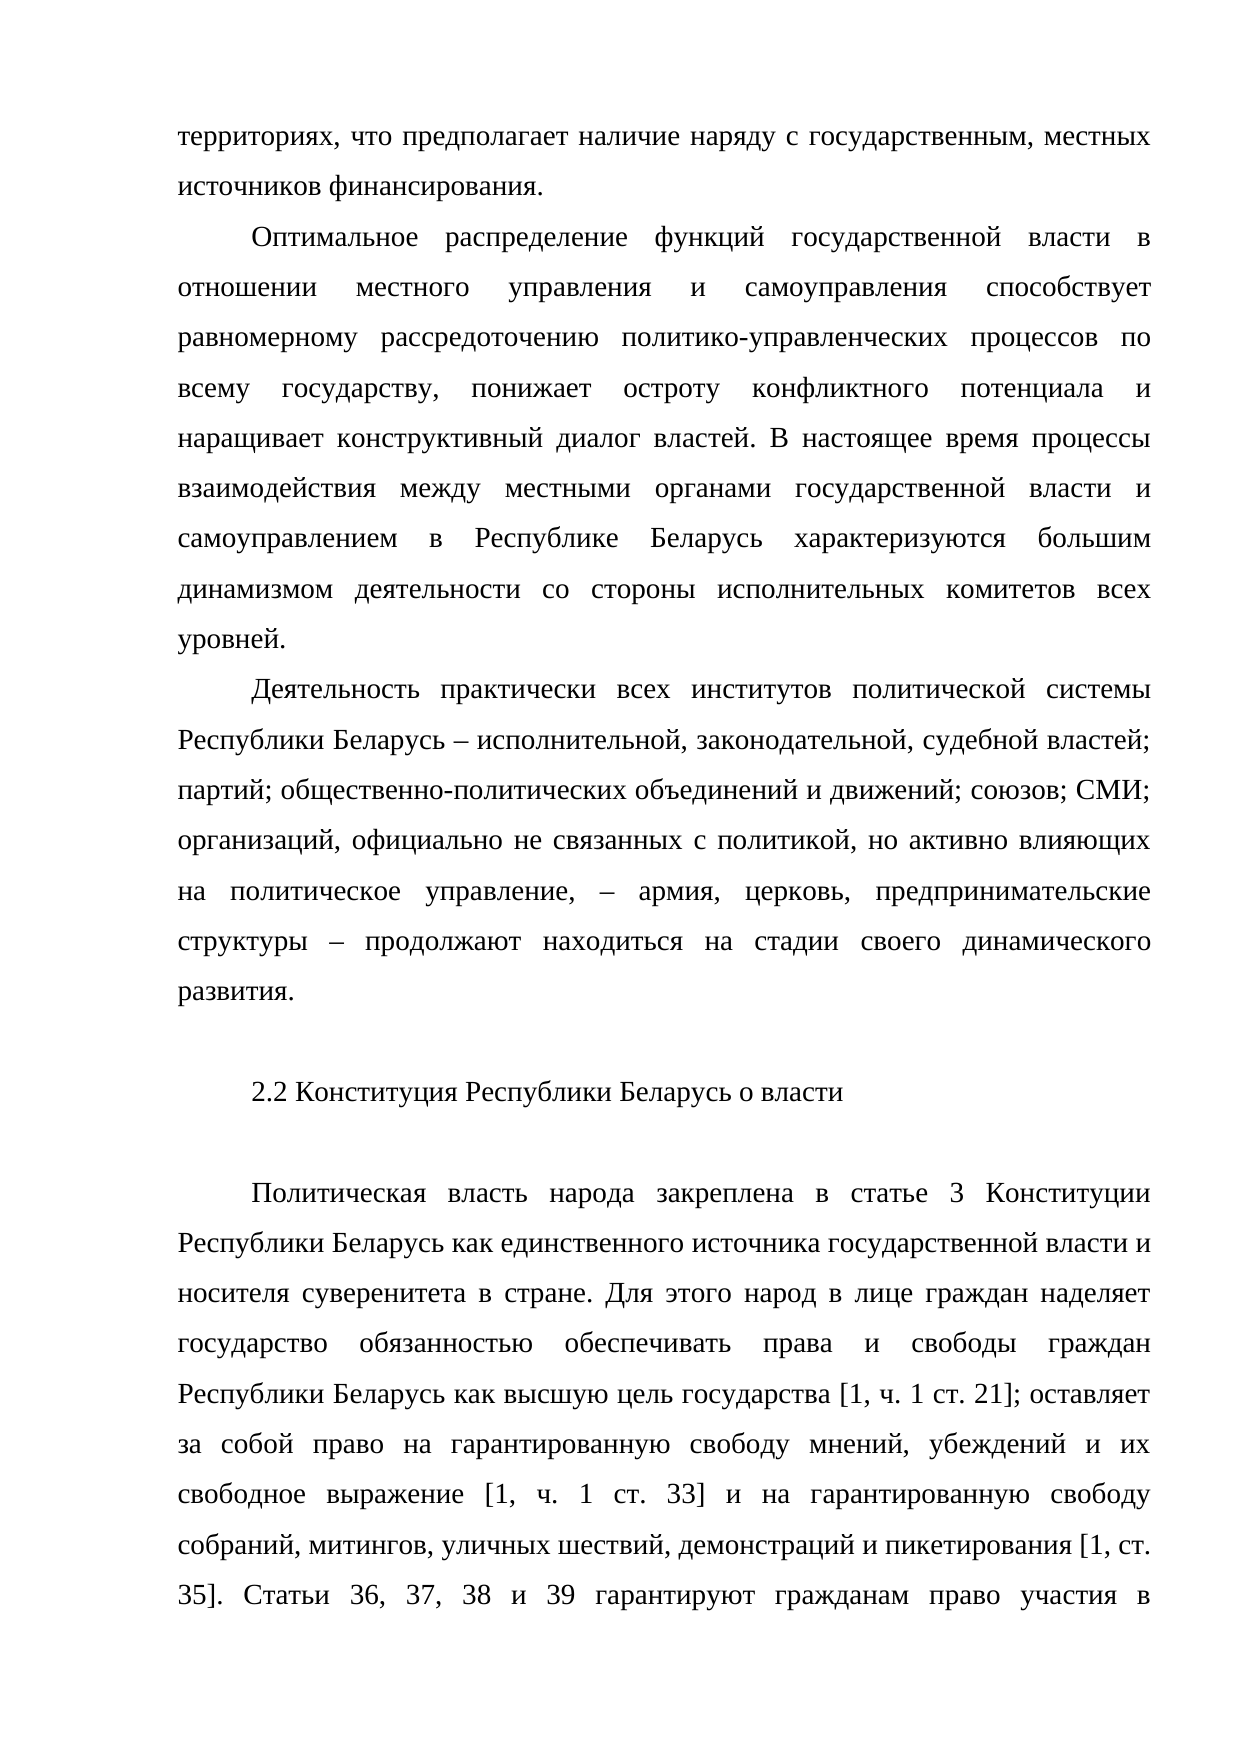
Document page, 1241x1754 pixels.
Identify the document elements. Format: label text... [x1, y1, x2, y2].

text Оптимальное распределение функций государственной власти в отношении местного управления и самоуправления способствует равномерному рассредоточению политико-управленческих процессов по всему государству, понижает остроту конфликтного потенциала и наращивает конструктивный диалог властей. В настоящее время процессы взаимодействия между местными органами государственной власти и самоуправлением в Республике Беларусь характеризуются большим динамизмом деятельности со стороны исполнительных комитетов всех уровней. [177, 219, 1152, 655]
text Деятельность практически всех институтов политической системы Республики Беларусь – исполнительной, законодательной, судебной властей; партий; общественно-политических объединений и движений; союзов; СМИ; организаций, официально не связанных с политикой, но активно влияющих на политическое управление, – армия, церковь, предпринимательские структуры – продолжают находиться на стадии своего динамического развития. [177, 672, 1152, 1007]
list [177, 118, 1152, 202]
text 2.2 Конституция Республики Беларусь о власти [177, 1074, 1152, 1108]
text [177, 1175, 1152, 1611]
